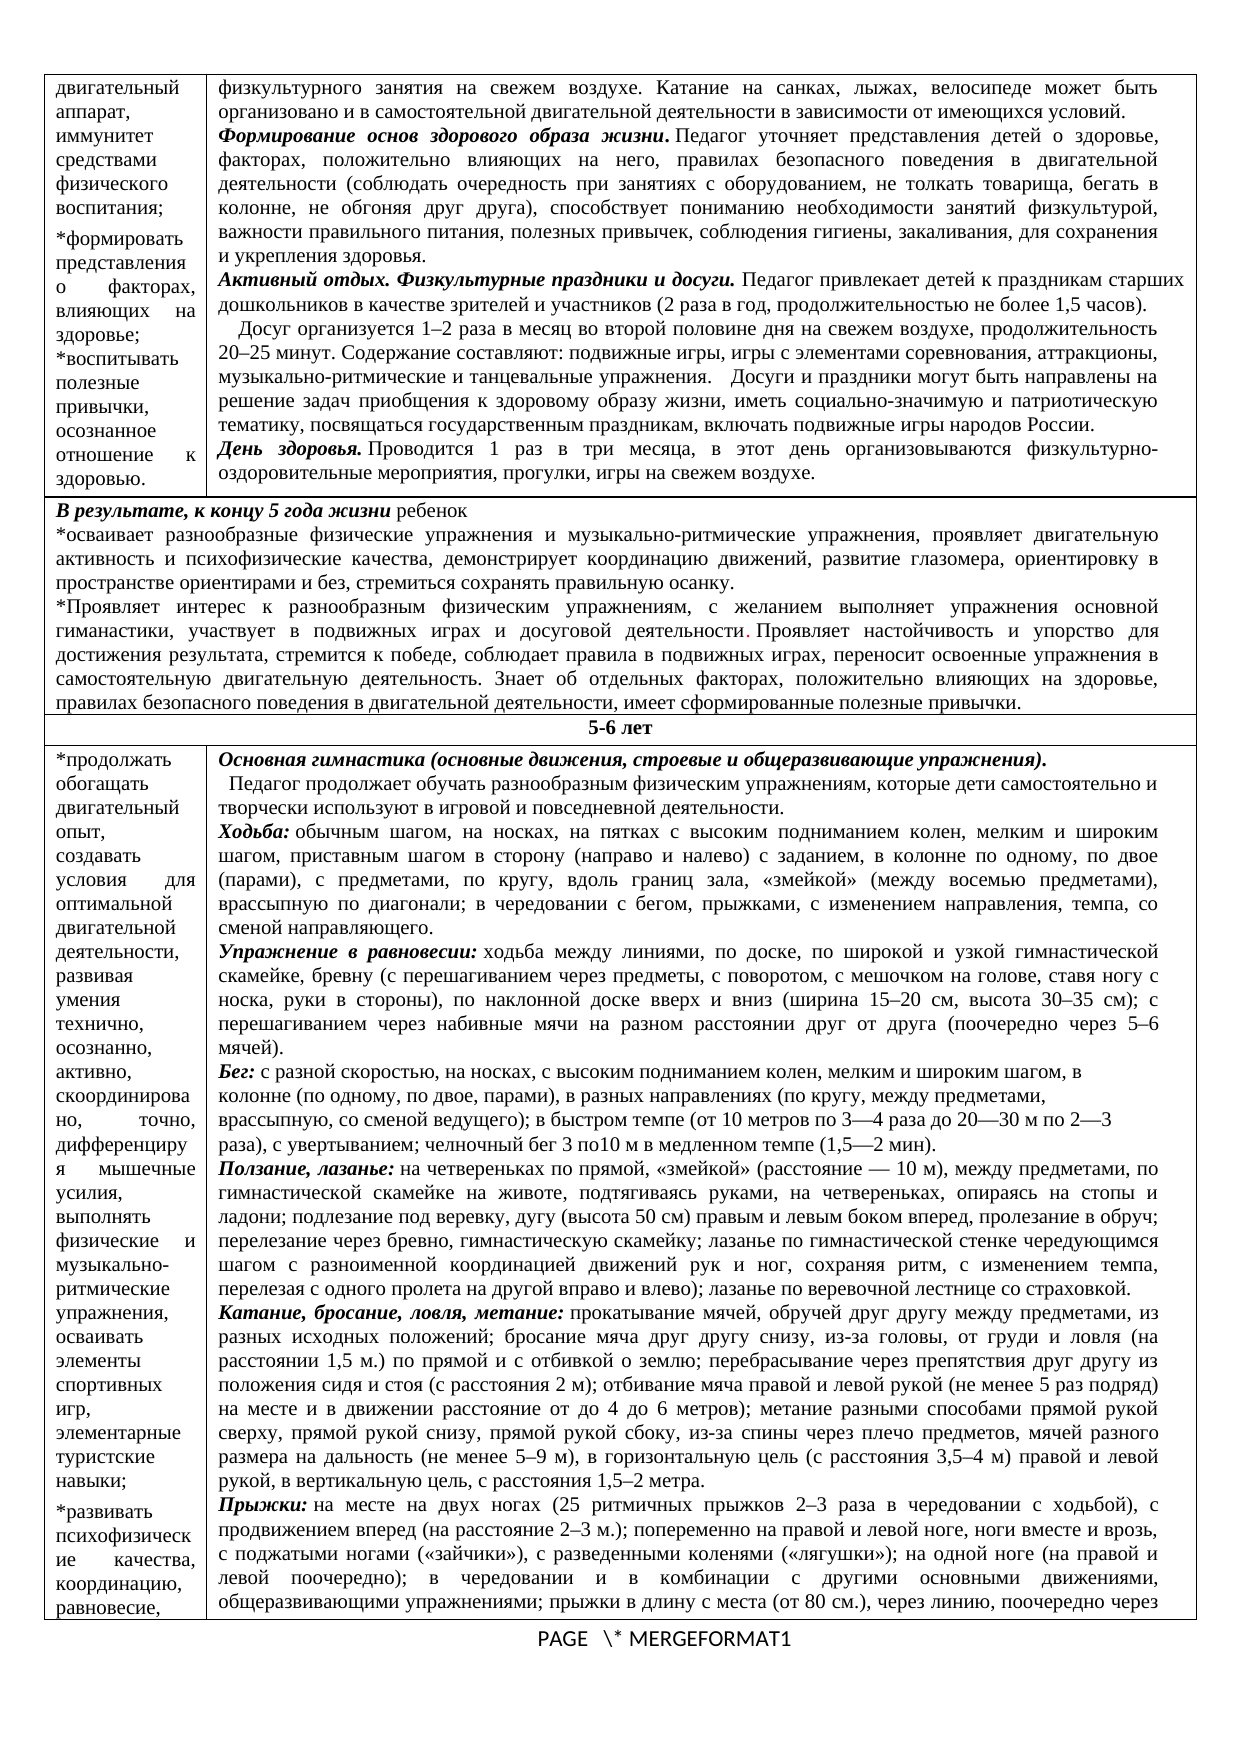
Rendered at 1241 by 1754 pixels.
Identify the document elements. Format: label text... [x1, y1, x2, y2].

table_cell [45, 746, 206, 1619]
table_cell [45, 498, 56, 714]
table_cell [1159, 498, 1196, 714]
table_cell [207, 746, 1196, 1619]
table_cell 5-6 лет [45, 715, 1196, 745]
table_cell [45, 75, 206, 496]
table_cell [207, 75, 1196, 496]
